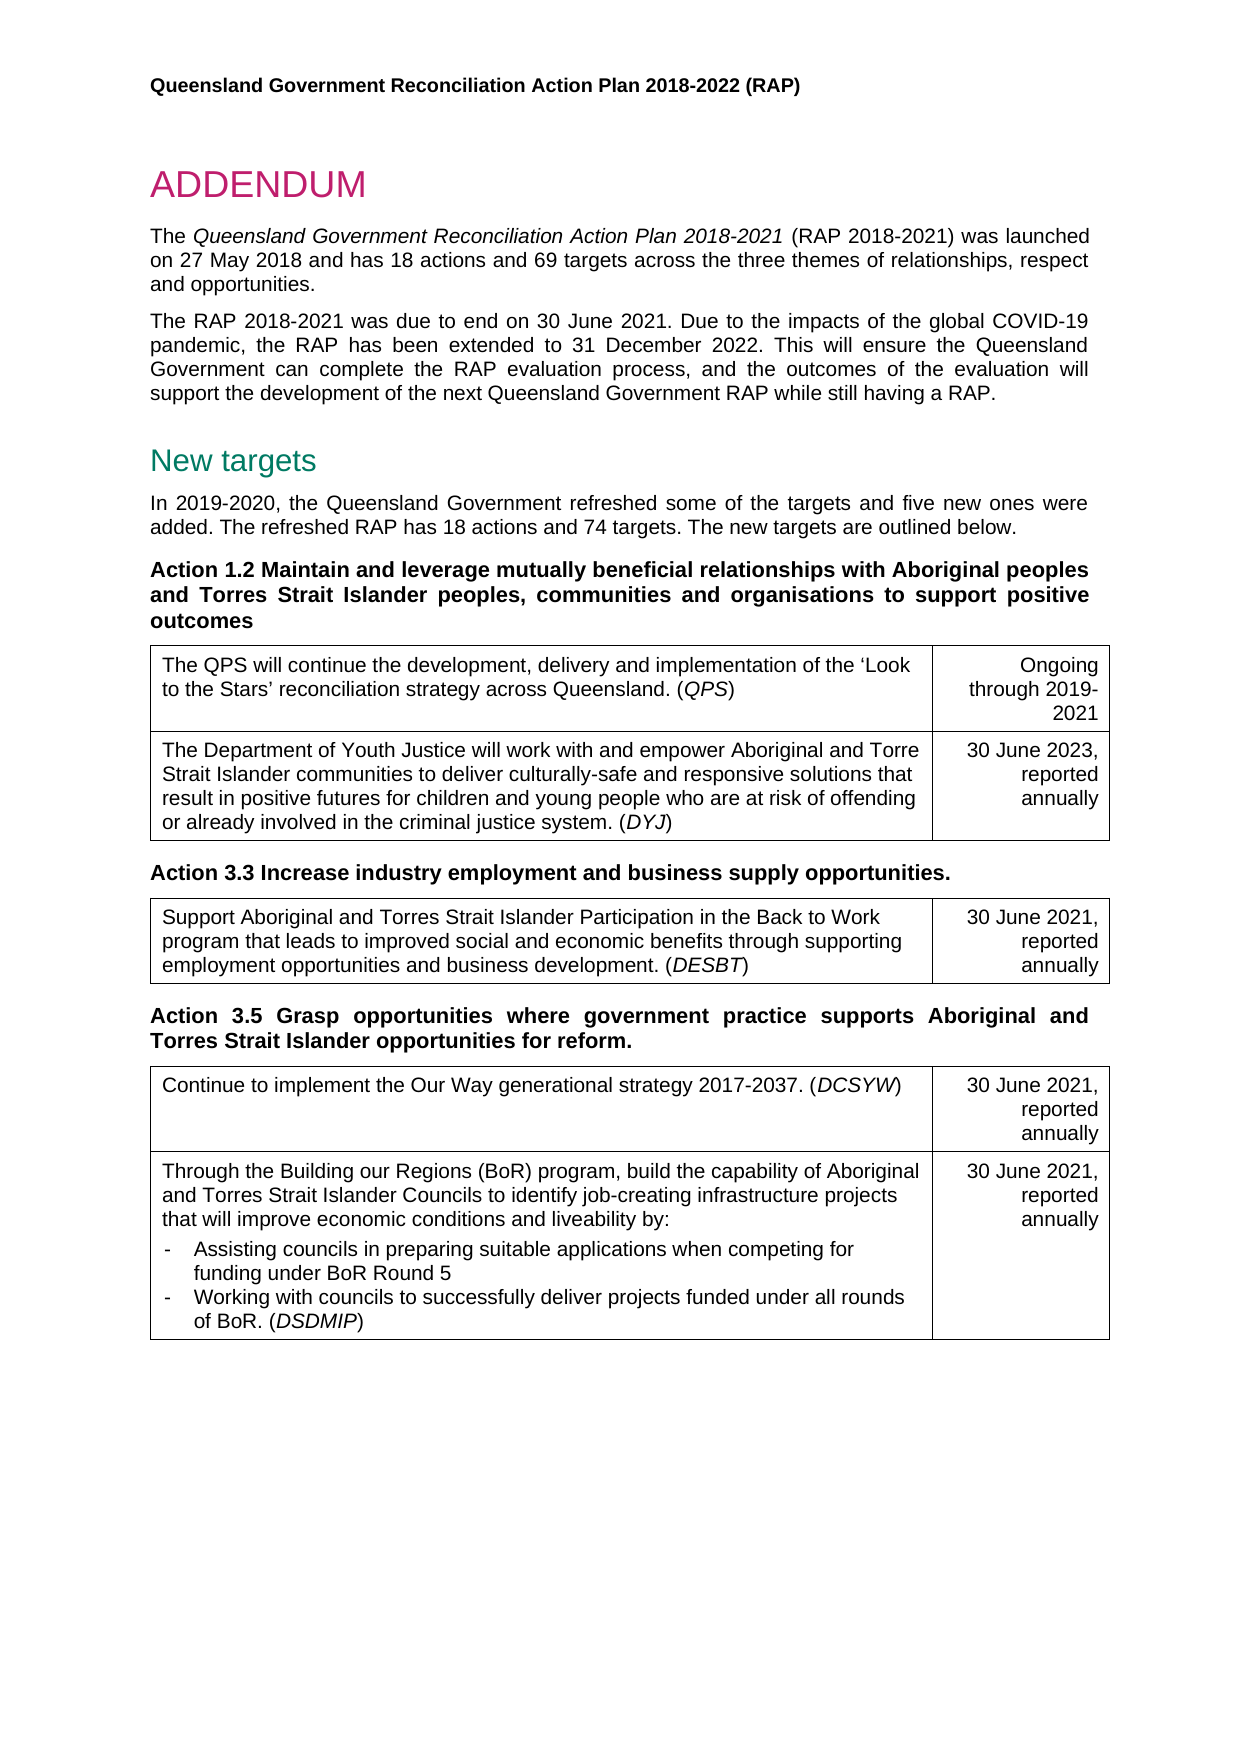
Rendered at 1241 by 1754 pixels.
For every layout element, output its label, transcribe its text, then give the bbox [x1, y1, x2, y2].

table_cell The Department of Youth Justice will work with and empower Aboriginal and Torre Strait Islander communities to deliver culturally-safe and responsive solutions that result in positive futures for children and young people who are at risk of offending or already involved in the criminal justice system. (DYJ) [151, 732, 932, 840]
subtitle New targets [150, 442, 1090, 478]
table_cell 30 June 2021, reported annually [933, 1152, 1109, 1339]
table_cell Through the Building our Regions (BoR) program, build the capability of Aboriginal and Torres Strait Islander Councils to identify job-creating infrastructure projects that will improve economic conditions and liveability by: Assisting councils in preparing suitable applications when competing for funding under BoR Round 5 Working with councils to successfully deliver projects funded under all rounds of BoR. (DSDMIP) [151, 1152, 932, 1339]
table_header Ongoing through 2019-2021 [933, 646, 1109, 731]
subtitle ADDENDUM [150, 162, 1090, 206]
table_header The QPS will continue the development, delivery and implementation of the ‘Look to the Stars’ reconciliation strategy across Queensland. (QPS) [151, 646, 932, 731]
text In 2019-2020, the Queensland Government refreshed some of the targets and five new ones were added. The refreshed RAP has 18 actions and 74 targets. The new targets are outlined below. [150, 491, 1090, 538]
table_cell 30 June 2023, reported annually [933, 732, 1109, 840]
subtitle Action 1.2 Maintain and leverage mutually beneficial relationships with Aboriginal peoples and Torres Strait Islander peoples, communities and organisations to support positive outcomes [150, 557, 1090, 633]
table_header Continue to implement the Our Way generational strategy 2017-2037. (DCSYW) [151, 1067, 932, 1151]
table_header 30 June 2021, reported annually [933, 899, 1109, 983]
subtitle Action 3.5 Grasp opportunities where government practice supports Aboriginal and Torres Strait Islander opportunities for reform. [150, 1003, 1090, 1053]
subtitle Action 3.3 Increase industry employment and business supply opportunities. [150, 860, 1090, 885]
text The Queensland Government Reconciliation Action Plan 2018-2021 (RAP 2018-2021) was launched on 27 May 2018 and has 18 actions and 69 targets across the three themes of relationships, respect and opportunities. [150, 224, 1090, 296]
text The RAP 2018-2021 was due to end on 30 June 2021. Due to the impacts of the global COVID-19 pandemic, the RAP has been extended to 31 December 2022. This will ensure the Queensland Government can complete the RAP evaluation process, and the outcomes of the evaluation will support the development of the next Queensland Government RAP while still having a RAP. [150, 309, 1090, 404]
table_header 30 June 2021, reported annually [933, 1067, 1109, 1151]
table_header Support Aboriginal and Torres Strait Islander Participation in the Back to Work program that leads to improved social and economic benefits through supporting employment opportunities and business development. (DESBT) [151, 899, 932, 983]
